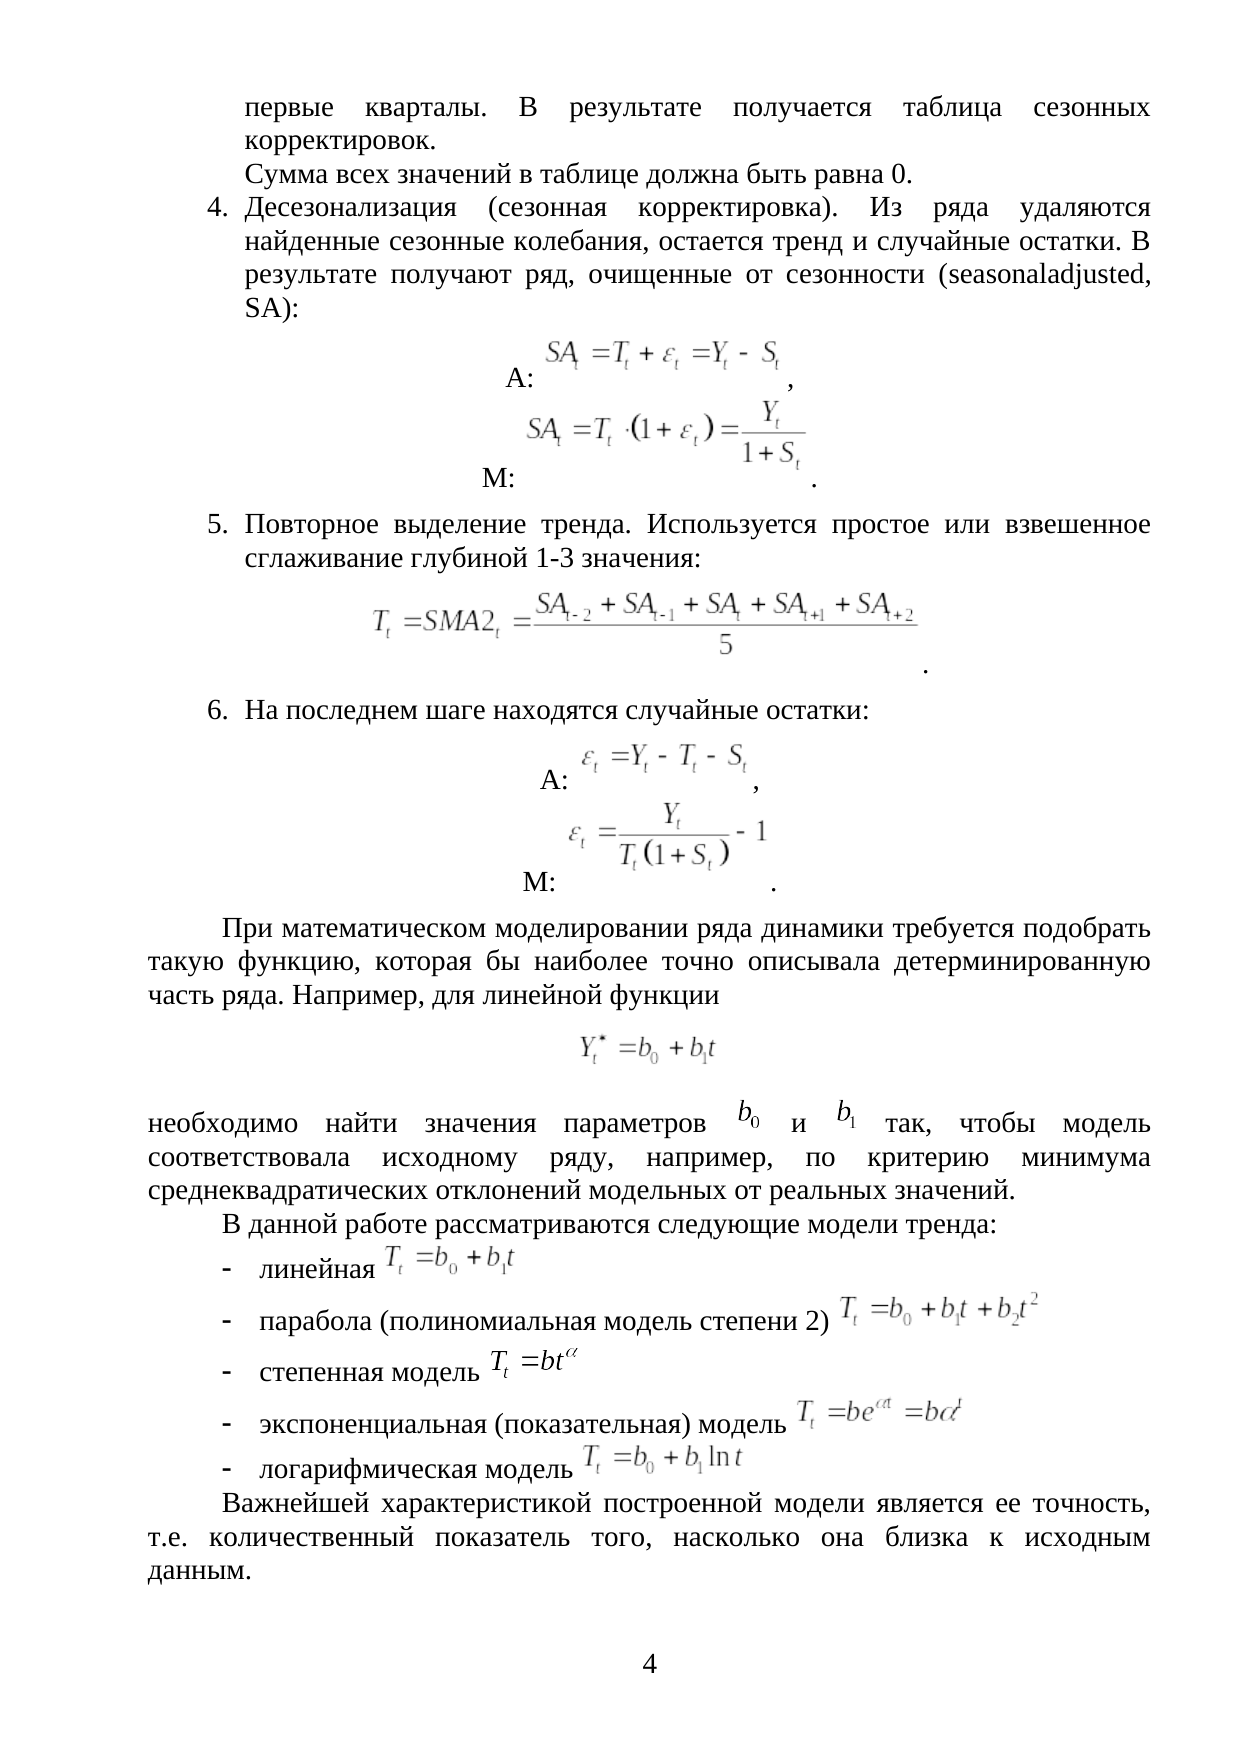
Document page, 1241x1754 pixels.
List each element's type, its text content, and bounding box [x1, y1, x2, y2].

text необходимо найти значения параметров и так, чтобы модель соответствовала исходному ряду, например, по критерию минимума среднеквадратических отклонений модельных от реальных значений. [148, 1093, 1152, 1206]
text . [148, 586, 1152, 679]
list парабола (полиномиальная модель степени 2) [222, 1285, 1152, 1336]
list степенная модель [222, 1336, 1152, 1388]
list экспоненциальная (показательная) модель [222, 1388, 1152, 1440]
text А: , [148, 738, 1152, 796]
list линейная [222, 1239, 1152, 1285]
list логарифмическая модель [222, 1440, 1152, 1485]
text Важнейшей характеристикой построенной модели является ее точность, т.е. количественный показатель того, насколько она близка к исходным данным. [148, 1485, 1152, 1586]
list Десезонализация (сезонная корректировка). Из ряда удаляются найденные сезонные колебания, остается тренд и случайные остатки. В результате получают ряд, очищенные от сезонности (seasonaladjusted, SA): [207, 189, 1152, 323]
list На последнем шаге находятся случайные остатки: [207, 692, 1152, 726]
text При математическом моделировании ряда динамики требуется подобрать такую функцию, которая бы наиболее точно описывала детерминированную часть ряда. Например, для линейной функции [148, 910, 1152, 1011]
text М: . [148, 796, 1152, 897]
text В данной работе рассматриваются следующие модели тренда: [148, 1206, 1152, 1239]
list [207, 89, 1152, 156]
text А: , [148, 336, 1152, 394]
list Повторное выделение тренда. Используется простое или взвешенное сглаживание глубиной 1-3 значения: [207, 506, 1152, 573]
text Сумма всех значений в таблице должна быть равна 0. [244, 156, 1152, 189]
text М: . [148, 394, 1152, 494]
